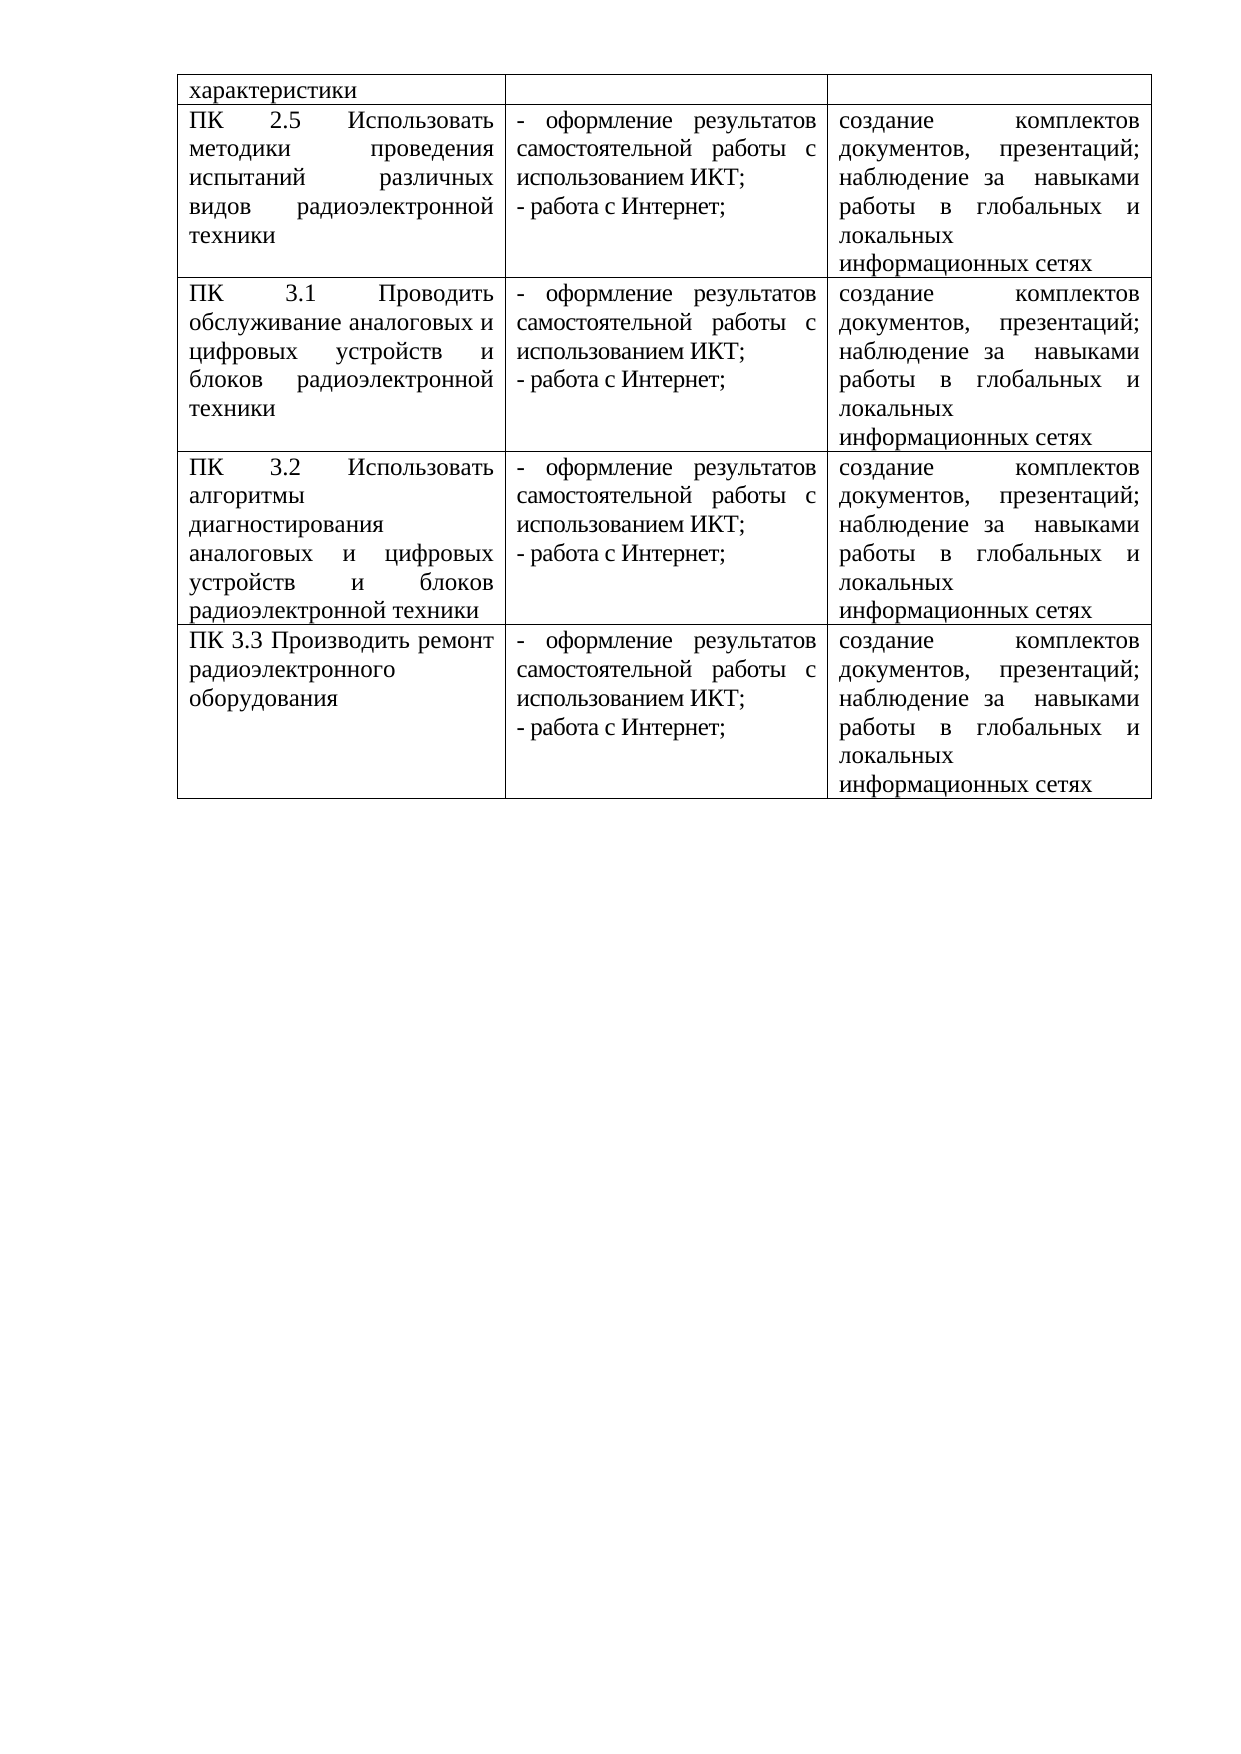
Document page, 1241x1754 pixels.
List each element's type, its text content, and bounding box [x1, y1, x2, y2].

table_cell ПК 2.5 Использовать методики проведения испытаний различных видов радиоэлектронной техники [178, 105, 505, 277]
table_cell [828, 105, 1151, 277]
table_cell - оформление результатов самостоятельной работы с использованием ИКТ; - работа с Интернет; [506, 452, 827, 624]
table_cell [506, 105, 827, 277]
table_cell - оформление результатов самостоятельной работы с использованием ИКТ; - работа с Интернет; [506, 625, 827, 798]
table_cell ПК 3.1 Проводить обслуживание аналоговых и цифровых устройств и блоков радиоэлектронной техники [178, 278, 505, 451]
table_cell создание комплектов документов, презентаций; наблюдение за навыками работы в глобальных и локальных информационных сетях [828, 625, 1151, 798]
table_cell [506, 75, 827, 104]
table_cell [178, 75, 505, 104]
table_cell ПК 3.2 Использовать алгоритмы диагностирования аналоговых и цифровых устройств и блоков радиоэлектронной техники [178, 452, 505, 624]
table_cell создание комплектов документов, презентаций; наблюдение за навыками работы в глобальных и локальных информационных сетях [828, 452, 1151, 624]
table_cell создание комплектов документов, презентаций; наблюдение за навыками работы в глобальных и локальных информационных сетях [828, 278, 1151, 451]
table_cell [828, 75, 1151, 104]
table_cell - оформление результатов самостоятельной работы с использованием ИКТ; - работа с Интернет; [506, 278, 827, 451]
table_cell ПК 3.3 Производить ремонт радиоэлектронного оборудования [178, 625, 505, 798]
